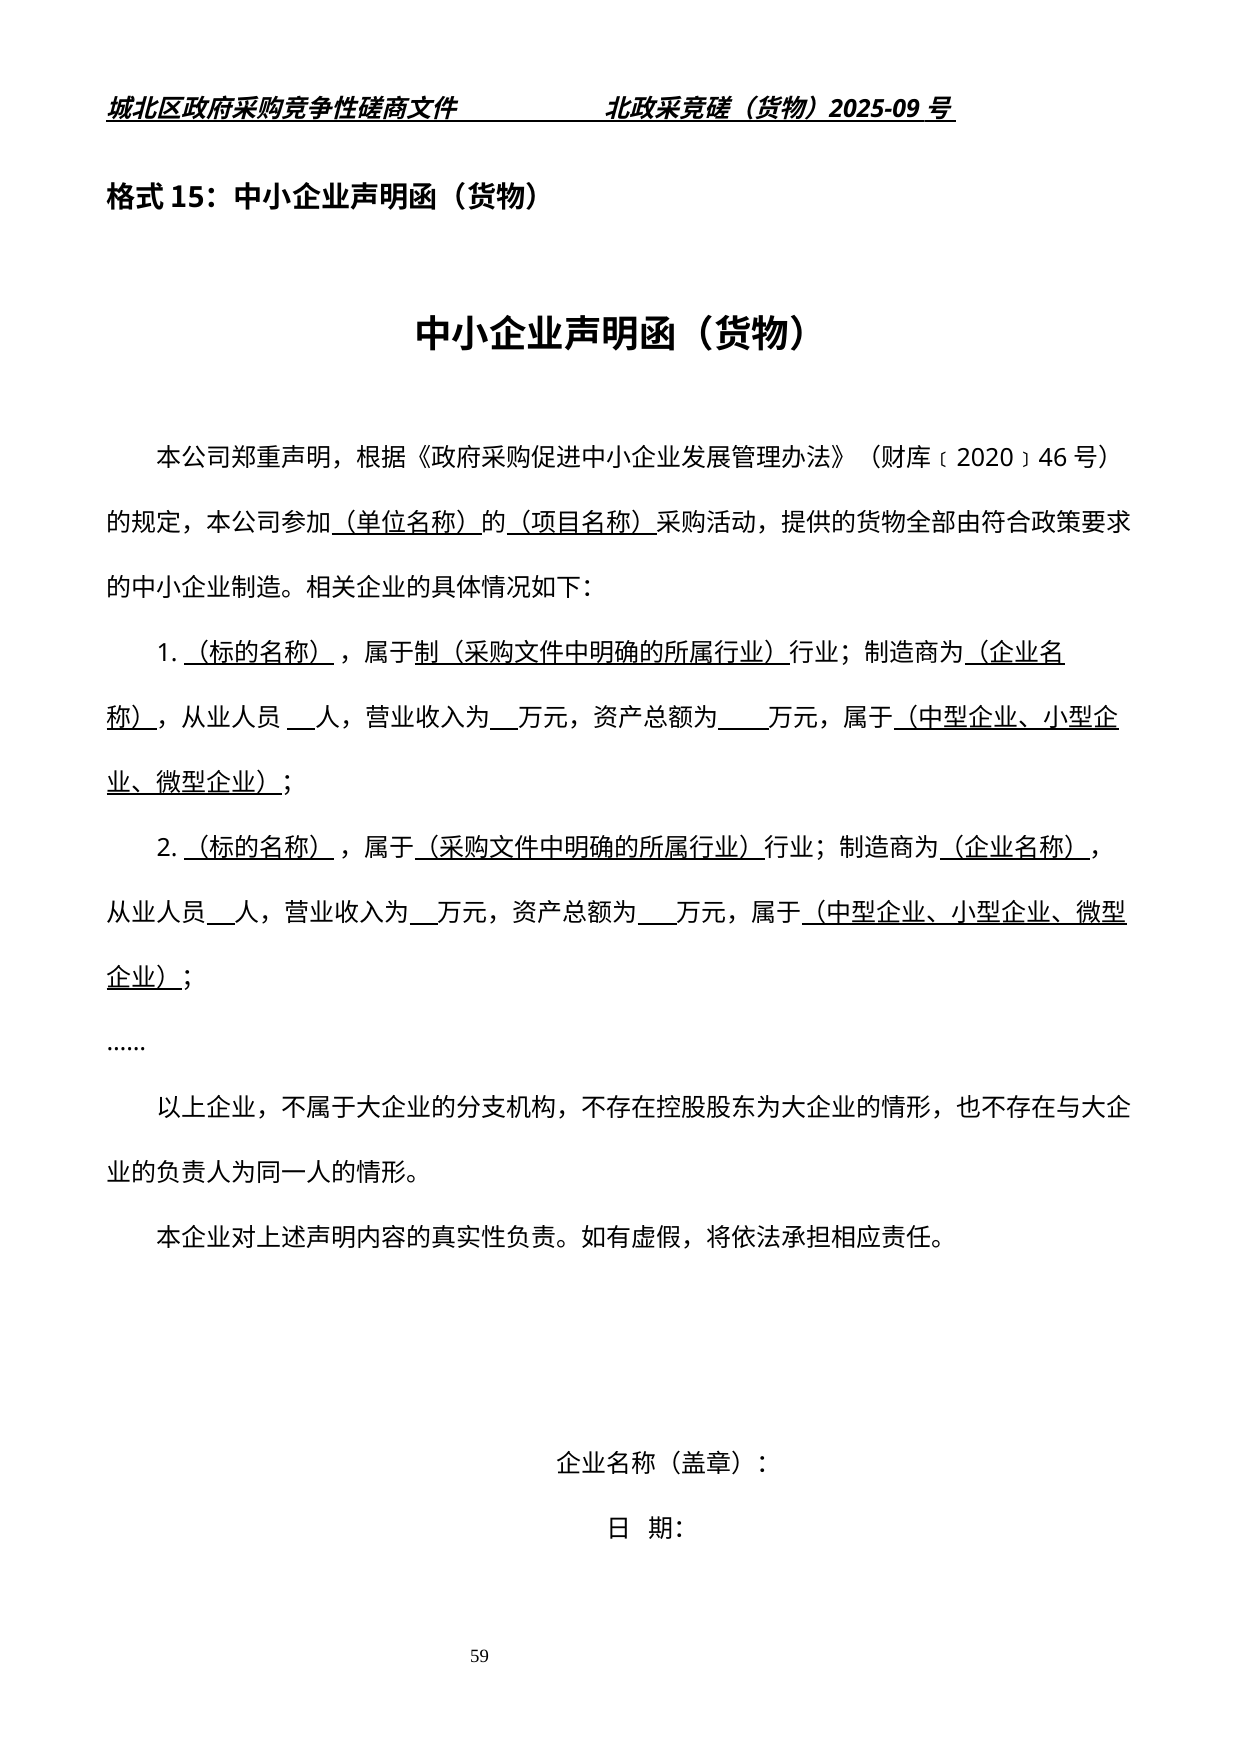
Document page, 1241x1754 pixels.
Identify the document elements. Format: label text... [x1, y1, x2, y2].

text 以上企业，不属于大企业的分支机构，不存在控股股东为大企业的情形，也不存在与大企业的负责人为同一人的情形。 [106, 1073, 1134, 1203]
text 1. （标的名称） ，属于制（采购文件中明确的所属行业）行业；制造商为（企业名称），从业人员 人，营业收入为 万元，资产总额为 万元，属于（中型企业、小型企业、微型企业）； [106, 618, 1134, 813]
text 日 期： [106, 1494, 1134, 1559]
title 格式15：中小企业声明函（货物） [106, 162, 1134, 227]
text 本公司郑重声明，根据《政府采购促进中小企业发展管理办法》（财库﹝2020﹞46 号）的规定，本公司参加（单位名称）的（项目名称）采购活动，提供的货物全部由符合政策要求的中小企业制造。相关企业的具体情况如下： [106, 423, 1134, 618]
text 中小企业声明函（货物） [106, 299, 1134, 364]
text 本企业对上述声明内容的真实性负责。如有虚假，将依法承担相应责任。 [106, 1203, 1134, 1268]
text …… [106, 1008, 1134, 1073]
text 2. （标的名称） ，属于（采购文件中明确的所属行业）行业；制造商为（企业名称），从业人员 人，营业收入为 万元，资产总额为 万元，属于（中型企业、小型企业、微型企业）； [106, 813, 1134, 1008]
text 企业名称（盖章）： [106, 1429, 1134, 1494]
